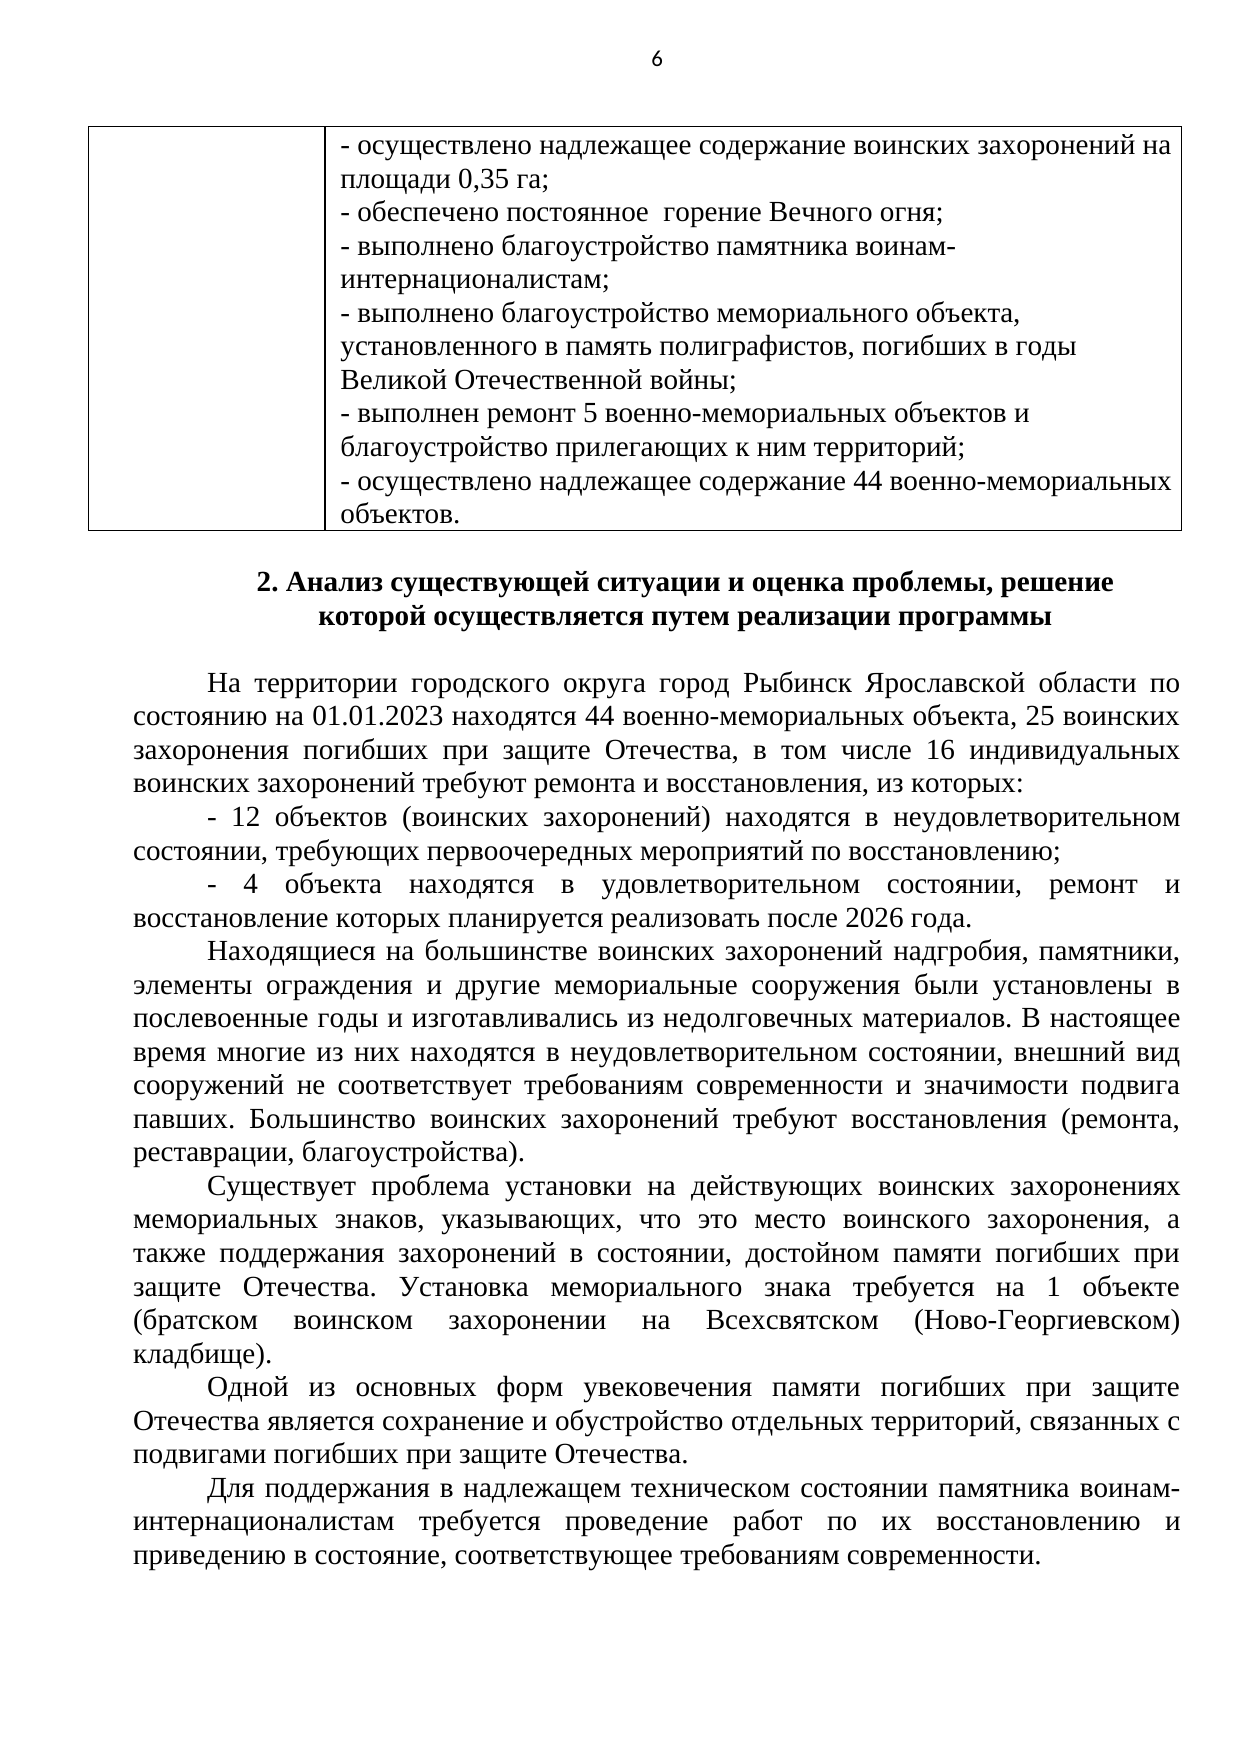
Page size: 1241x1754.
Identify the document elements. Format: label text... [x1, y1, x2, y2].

text - 4 объекта находятся в удовлетворительном состоянии, ремонт и восстановление которых планируется реализовать после 2026 года. [133, 866, 1181, 933]
text Существует проблема установки на действующих воинских захоронениях мемориальных знаков, указывающих, что это место воинского захоронения, а также поддержания захоронений в состоянии, достойном памяти погибших при защите Отечества. Установка мемориального знака требуется на 1 объекте (братском воинском захоронении на Всехсвятском (Ново-Георгиевском) кладбище). [133, 1168, 1181, 1369]
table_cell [89, 127, 324, 530]
text Для поддержания в надлежащем техническом состоянии памятника воинам-интернационалистам требуется проведение работ по их восстановлению и приведению в состояние, соответствующее требованиям современности. [133, 1470, 1181, 1571]
text которой осуществляется путем реализации программы [133, 598, 1181, 631]
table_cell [326, 127, 1181, 530]
text Одной из основных форм увековечения памяти погибших при защите Отечества является сохранение и обустройство отдельных территорий, связанных с подвигами погибших при защите Отечества. [133, 1369, 1181, 1470]
text 2. Анализ существующей ситуации и оценка проблемы, решение [133, 564, 1181, 598]
text - 12 объектов (воинских захоронений) находятся в неудовлетворительном состоянии, требующих первоочередных мероприятий по восстановлению; [133, 799, 1181, 866]
text Находящиеся на большинстве воинских захоронений надгробия, памятники, элементы ограждения и другие мемориальные сооружения были установлены в послевоенные годы и изготавливались из недолговечных материалов. В настоящее время многие из них находятся в неудовлетворительном состоянии, внешний вид сооружений не соответствует требованиям современности и значимости подвига павших. Большинство воинских захоронений требуют восстановления (ремонта, реставрации, благоустройства). [133, 933, 1181, 1168]
text На территории городского округа город Рыбинск Ярославской области по состоянию на 01.01.2023 находятся 44 военно-мемориальных объекта, 25 воинских захоронения погибших при защите Отечества, в том числе 16 индивидуальных воинских захоронений требуют ремонта и восстановления, из которых: [133, 665, 1181, 799]
